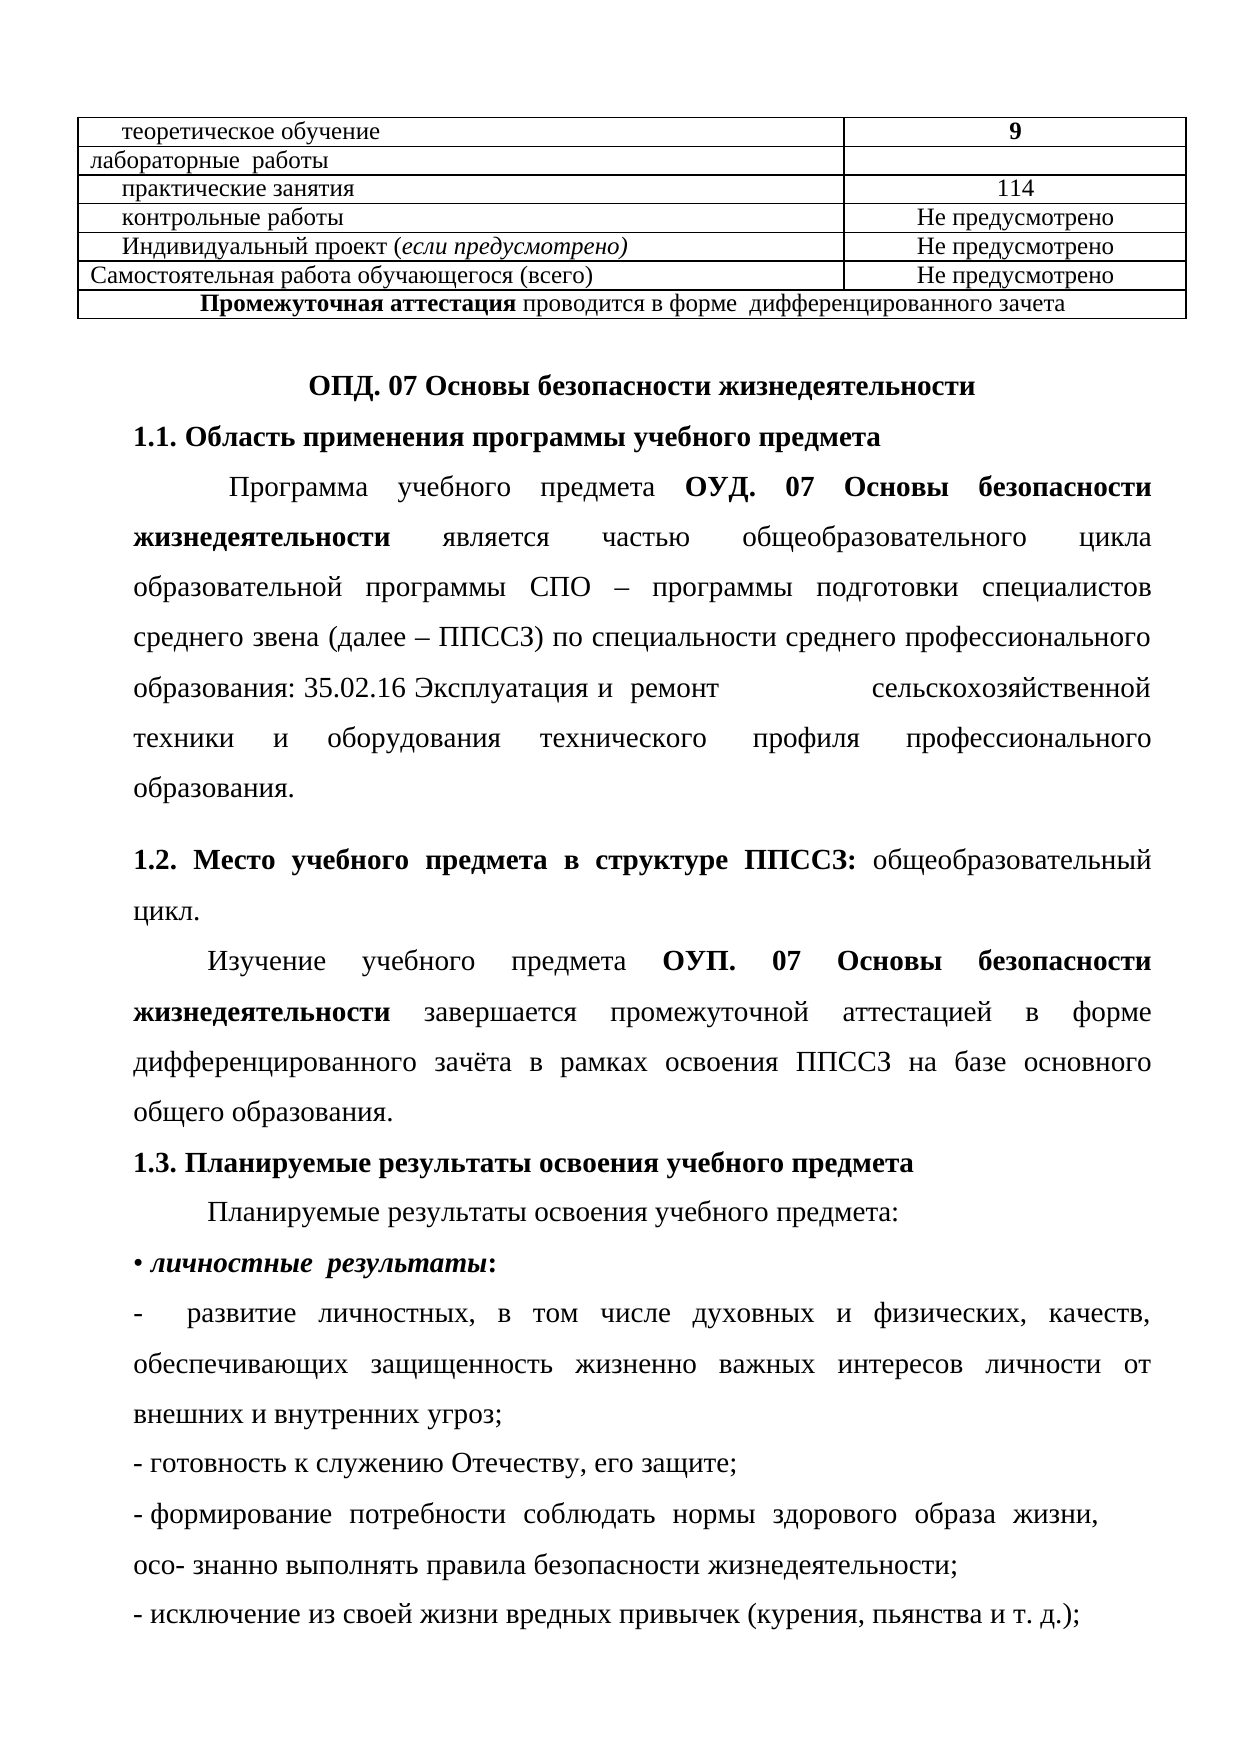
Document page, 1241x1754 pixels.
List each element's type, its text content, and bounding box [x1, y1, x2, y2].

table_cell Не предусмотрено [845, 204, 1185, 232]
text Программа учебного предмета ОУД. 07 Основы безопасности жизнедеятельности является частью общеобразовательного цикла образовательной программы СПО – программы подготовки специалистов среднего звена (далее – ППССЗ) по специальности среднего профессионального образования: 35.02.16 Эксплуатация и ремонт сельскохозяйственной техники и оборудования технического профиля профессионального образования. [133, 469, 1152, 804]
table_cell 114 [845, 176, 1185, 203]
table_cell [845, 147, 1185, 174]
table_cell Не предусмотрено [845, 233, 1185, 260]
table_header 9 [845, 118, 1185, 146]
list развитие личностных, в том числе духовных и физических, качеств, обеспечивающих защищенность жизненно важных интересов личности от внешних и внутренних угроз; [133, 1295, 1151, 1429]
table_cell Промежуточная аттестация проводится в форме дифференцированного зачета [79, 291, 1185, 318]
table_cell контрольные работы [79, 204, 843, 232]
list Место учебного предмета в структуре ППССЗ: общеобразовательный цикл. [133, 842, 1152, 926]
text ОПД. 07 Основы безопасности жизнедеятельности [161, 368, 1123, 402]
subtitle Планируемые результаты освоения учебного предмета [133, 1145, 1240, 1178]
list готовность к служению Отечеству, его защите; [133, 1446, 1240, 1479]
table_cell Индивидуальный проект (если предусмотрено) [79, 233, 843, 260]
list формирование потребности соблюдать нормы здорового образа жизни, осо- знанно выполнять правила безопасности жизнедеятельности; [133, 1496, 1099, 1581]
table_header теоретическое обучение [79, 118, 843, 146]
table_cell лабораторные работы [79, 147, 843, 174]
table_cell Не предусмотрено [845, 262, 1185, 289]
subtitle личностные результаты: [133, 1245, 1240, 1278]
table_cell Самостоятельная работа обучающегося (всего) [79, 262, 843, 289]
subtitle Область применения программы учебного предмета [133, 419, 1240, 452]
text Планируемые результаты освоения учебного предмета: [207, 1194, 1240, 1228]
list исключение из своей жизни вредных привычек (курения, пьянства и т. д.); [133, 1598, 1240, 1631]
text Изучение учебного предмета ОУП. 07 Основы безопасности жизнедеятельности завершается промежуточной аттестацией в форме дифференцированного зачёта в рамках освоения ППССЗ на базе основного общего образования. [133, 943, 1152, 1128]
table_cell практические занятия [79, 176, 843, 203]
